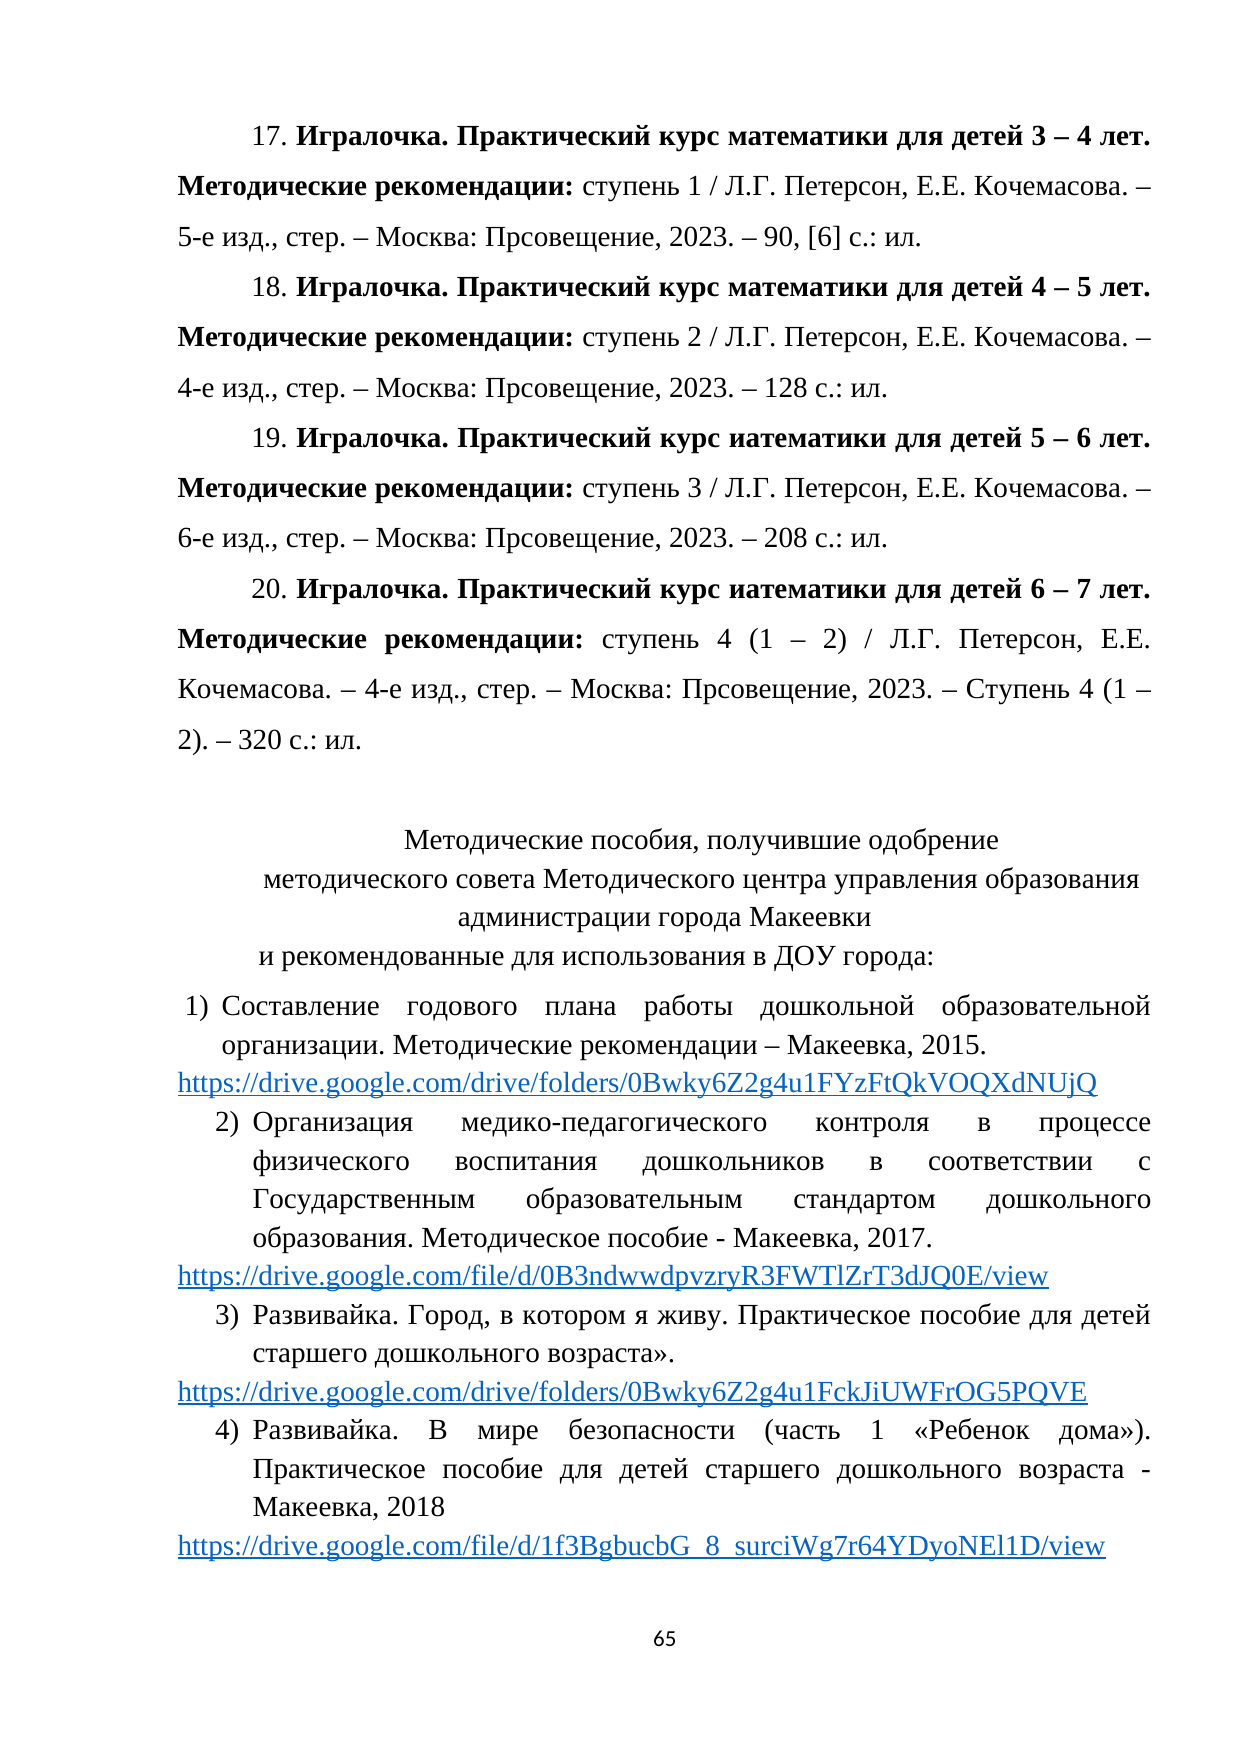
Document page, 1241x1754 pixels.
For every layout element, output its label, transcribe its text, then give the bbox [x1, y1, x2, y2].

text 20. Игралочка. Практический курс иатематики для детей 6 – 7 лет. Методические рекомендации: ступень 4 (1 – 2) / Л.Г. Петерсон, Е.Е. Кочемасова. – 4-е изд., стер. – Москва: Прсовещение, 2023. – Ступень 4 (1 – 2). – 320 с.: ил. [177, 571, 1152, 755]
text 18. Игралочка. Практический курс математики для детей 4 – 5 лет. Методические рекомендации: ступень 2 / Л.Г. Петерсон, Е.Е. Кочемасова. – 4-е изд., стер. – Москва: Прсовещение, 2023. – 128 с.: ил. [177, 269, 1152, 403]
text Методические пособия, получившие одобрение [177, 822, 1152, 856]
list Организация медико-педагогического контроля в процессе физического воспитания дошкольников в соответствии с Государственным образовательным стандартом дошкольного образования. Методическое пособие - Макеевка, 2017. [215, 1104, 1152, 1253]
text методического совета Методического центра управления образования администрации города Макеевки [177, 861, 1152, 933]
text и рекомендованные для использования в ДОУ города: [177, 938, 1152, 972]
text 19. Игралочка. Практический курс иатематики для детей 5 – 6 лет. Методические рекомендации: ступень 3 / Л.Г. Петерсон, Е.Е. Кочемасова. – 6-е изд., стер. – Москва: Прсовещение, 2023. – 208 с.: ил. [177, 420, 1152, 554]
text https://drive.google.com/drive/folders/0Bwky6Z2g4u1FYzFtQkVOQXdNUjQ [177, 1066, 1152, 1099]
text 17. Игралочка. Практический курс математики для детей 3 – 4 лет. Методические рекомендации: ступень 1 / Л.Г. Петерсон, Е.Е. Кочемасова. – 5-е изд., стер. – Москва: Прсовещение, 2023. – 90, [6] с.: ил. [177, 118, 1152, 252]
text https://drive.google.com/file/d/1f3BgbucbG_8_surciWg7r64YDyoNEl1D/view [177, 1528, 1152, 1562]
text https://drive.google.com/file/d/0B3ndwwdpvzryR3FWTlZrT3dJQ0E/view [177, 1258, 1152, 1292]
list Развивайка. В мире безопасности (часть 1 «Ребенок дома»). Практическое пособие для детей старшего дошкольного возраста - Макеевка, 2018 [215, 1412, 1152, 1523]
list Составление годового плана работы дошкольной образовательной организации. Методические рекомендации – Макеевка, 2015. [184, 988, 1152, 1061]
text https://drive.google.com/drive/folders/0Bwky6Z2g4u1FckJiUWFrOG5PQVE [177, 1374, 1152, 1407]
list Развивайка. Город, в котором я живу. Практическое пособие для детей старшего дошкольного возраста». [215, 1297, 1152, 1369]
